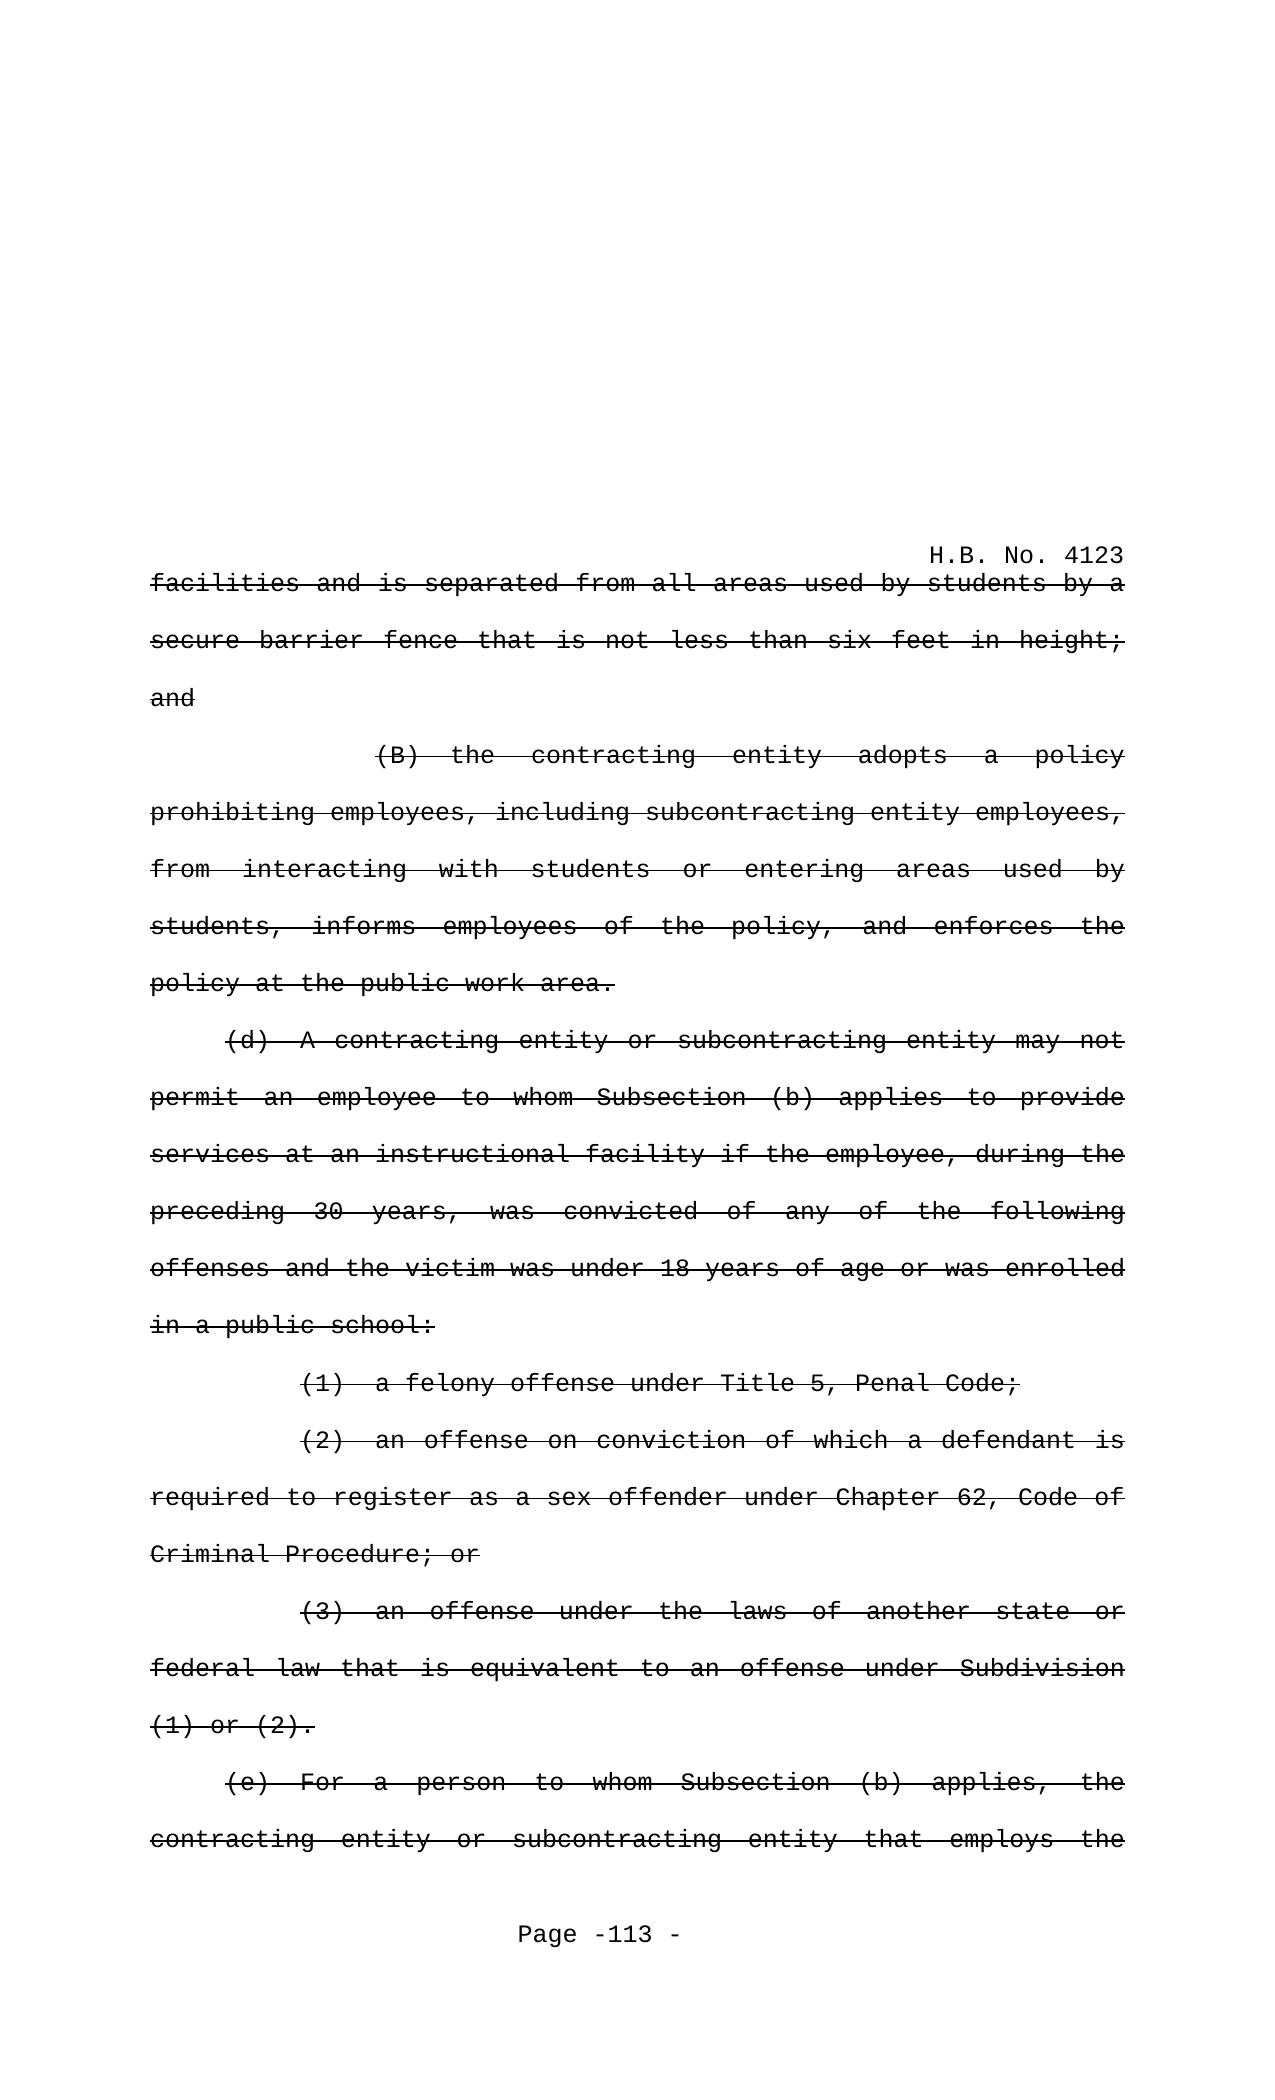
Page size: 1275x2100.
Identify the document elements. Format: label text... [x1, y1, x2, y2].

text (d) A contracting entity or subcontracting entity may not permit an employee to whom Subsection (b) applies to provide services at an instructional facility if the employee, during the preceding 30 years, was convicted of any of the following offenses and the victim was under 18 years of age or was enrolled in a public school: [150, 1271, 1125, 1341]
text (d) A contracting entity or subcontracting entity may not permit an employee to whom Subsection (b) applies to provide services at an instructional facility if the employee, during the preceding 30 years, was convicted of any of the following offenses and the victim was under 18 years of age or was enrolled in a public school: [150, 1214, 1125, 1269]
text (B) the contracting entity adopts a policy prohibiting employees, including subcontracting entity employees, from interacting with students or entering areas used by students, informs employees of the policy, and enforces the policy at the public work area. [150, 742, 1125, 813]
text (B) the contracting entity adopts a policy prohibiting employees, including subcontracting entity employees, from interacting with students or entering areas used by students, informs employees of the policy, and enforces the policy at the public work area. [150, 871, 1125, 927]
text (3) an offense under the laws of another state or federal law that is equivalent to an offense under Subdivision (1) or (2). [150, 1671, 1125, 1741]
text (B) the contracting entity adopts a policy prohibiting employees, including subcontracting entity employees, from interacting with students or entering areas used by students, informs employees of the policy, and enforces the policy at the public work area. [150, 814, 1125, 870]
text (2) an offense on conviction of which a defendant is required to register as a sex offender under Chapter 62, Code of Criminal Procedure; or [150, 1427, 1125, 1498]
text (d) A contracting entity or subcontracting entity may not permit an employee to whom Subsection (b) applies to provide services at an instructional facility if the employee, during the preceding 30 years, was convicted of any of the following offenses and the victim was under 18 years of age or was enrolled in a public school: [150, 1157, 1125, 1212]
text (d) A contracting entity or subcontracting entity may not permit an employee to whom Subsection (b) applies to provide services at an instructional facility if the employee, during the preceding 30 years, was convicted of any of the following offenses and the victim was under 18 years of age or was enrolled in a public school: [150, 1027, 1125, 1098]
text (2) an offense on conviction of which a defendant is required to register as a sex offender under Chapter 62, Code of Criminal Procedure; or [150, 1499, 1125, 1570]
text (d) A contracting entity or subcontracting entity may not permit an employee to whom Subsection (b) applies to provide services at an instructional facility if the employee, during the preceding 30 years, was convicted of any of the following offenses and the victim was under 18 years of age or was enrolled in a public school: [150, 1100, 1125, 1155]
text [150, 571, 1125, 584]
text (B) the contracting entity adopts a policy prohibiting employees, including subcontracting entity employees, from interacting with students or entering areas used by students, informs employees of the policy, and enforces the policy at the public work area. [150, 929, 1125, 999]
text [150, 1769, 1125, 1840]
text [150, 1842, 1125, 1855]
text (3) an offense under the laws of another state or federal law that is equivalent to an offense under Subdivision (1) or (2). [150, 1598, 1125, 1669]
text (1) a felony offense under Title 5, Penal Code; [150, 1370, 1125, 1398]
